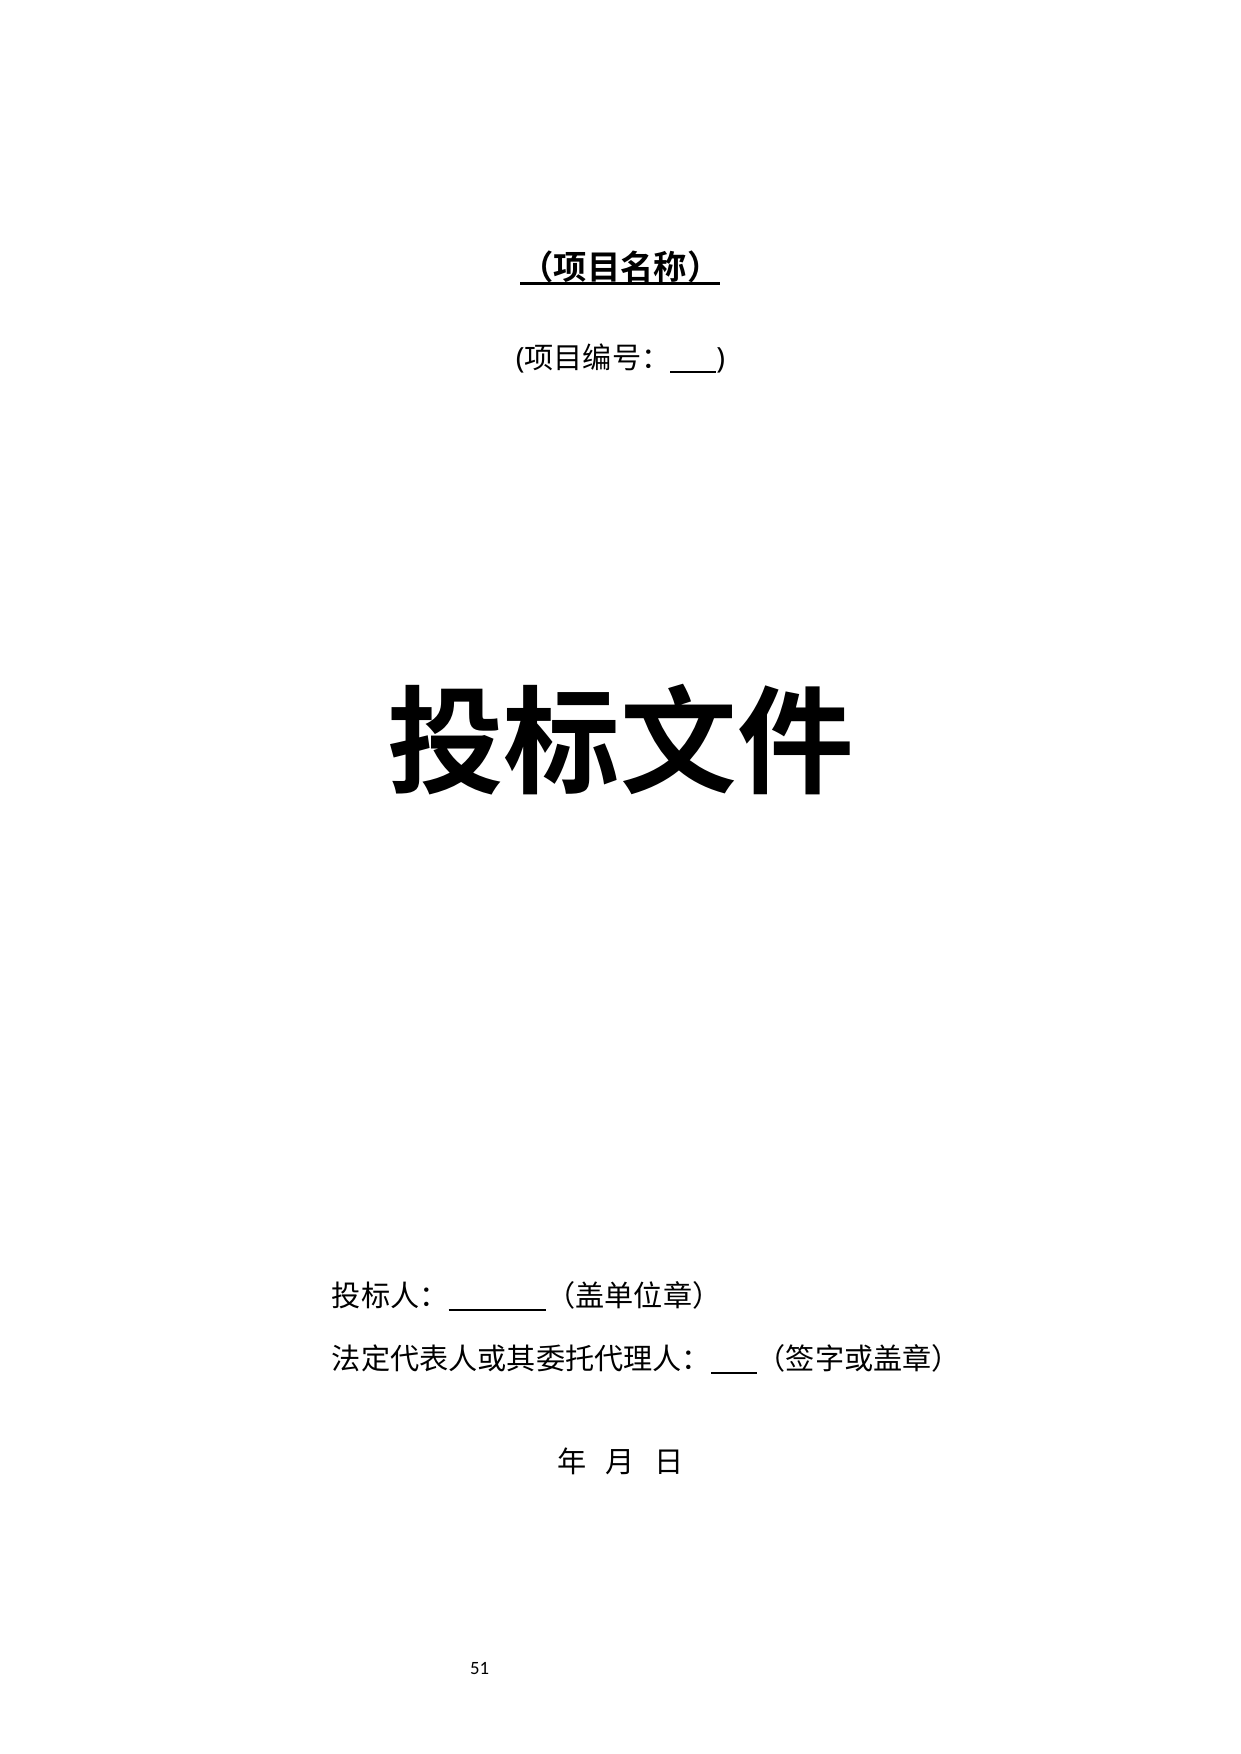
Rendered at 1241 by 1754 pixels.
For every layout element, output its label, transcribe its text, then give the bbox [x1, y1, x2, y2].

text 年 月 日 [113, 1439, 1127, 1481]
text （项目名称） [113, 241, 1127, 289]
text 投标文件 [113, 649, 1127, 818]
text 法定代表人或其委托代理人： （签字或盖章） [113, 1336, 1127, 1378]
text 投标人： （盖单位章） [113, 1272, 1127, 1315]
text (项目编号： ) [113, 334, 1127, 377]
